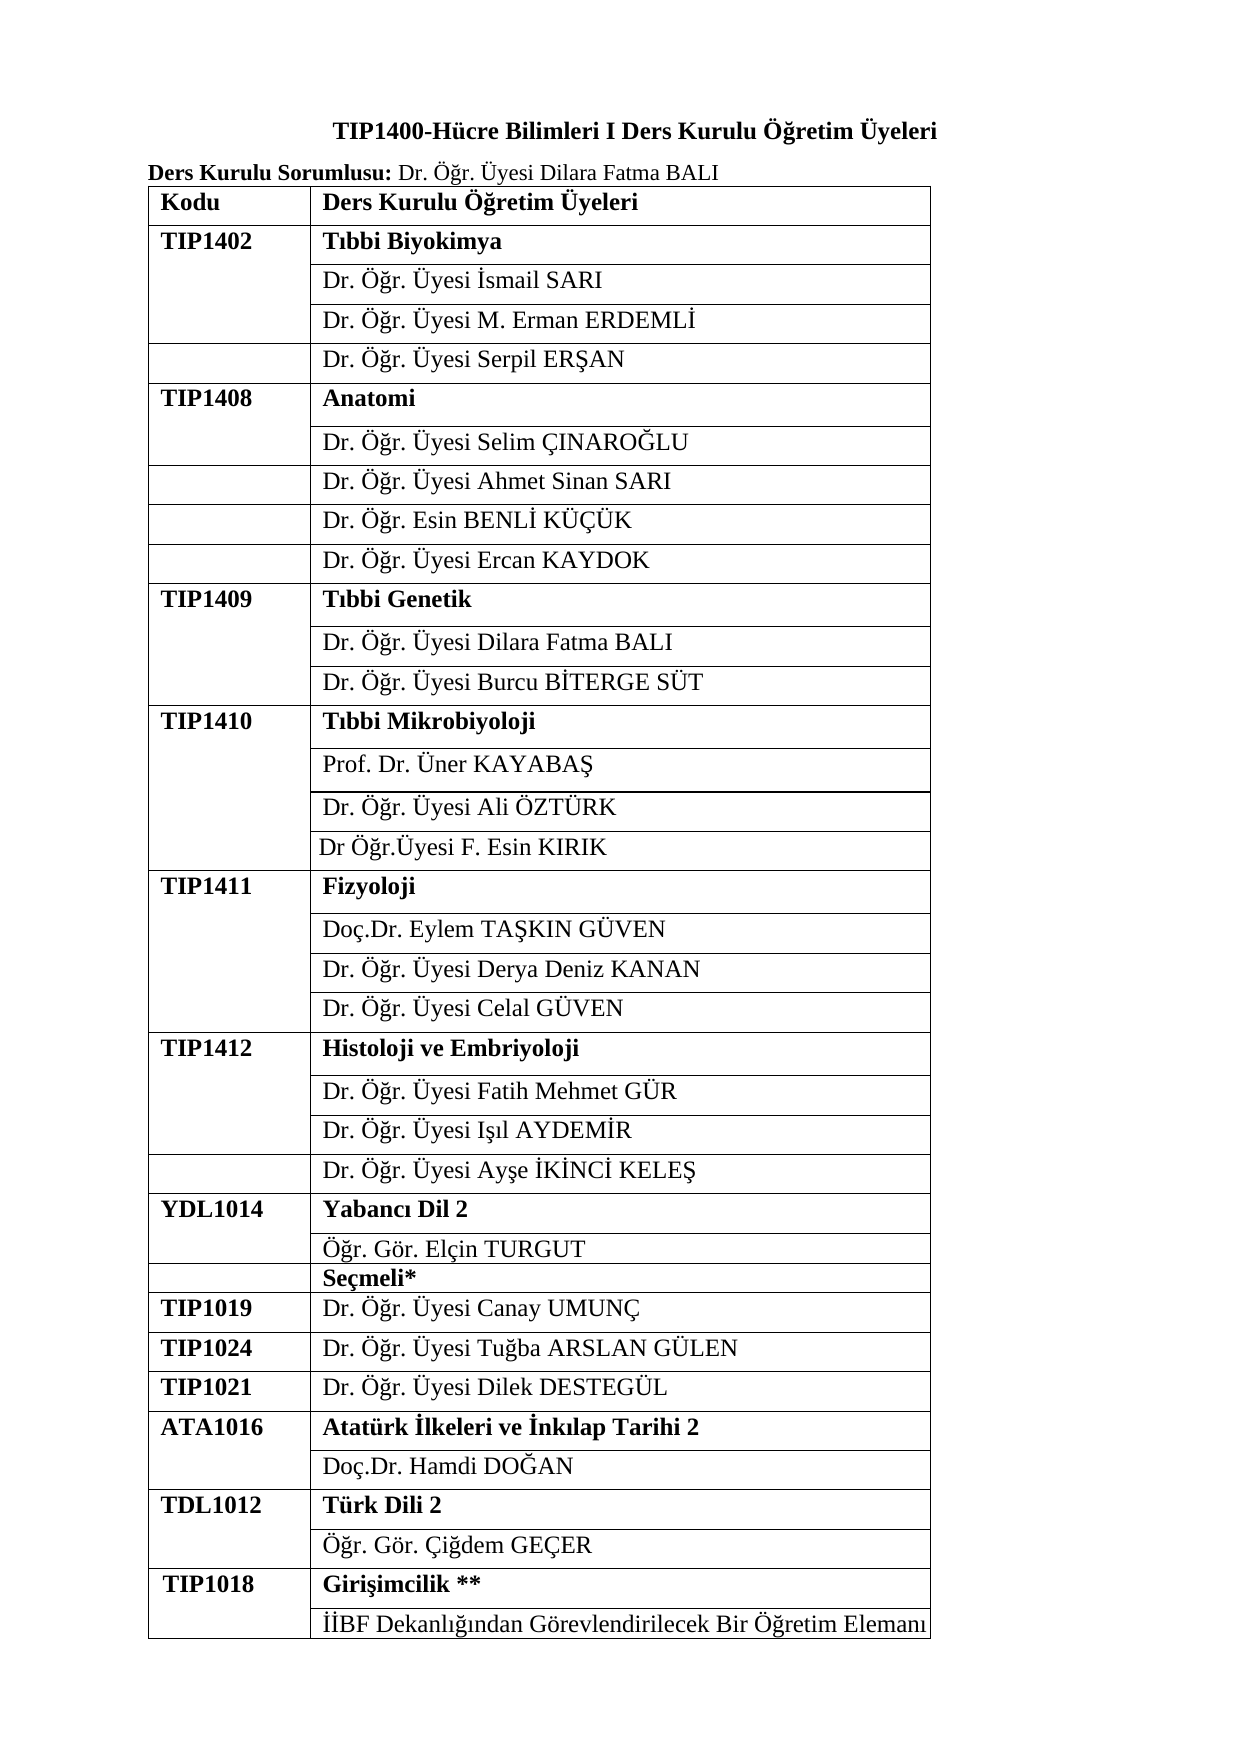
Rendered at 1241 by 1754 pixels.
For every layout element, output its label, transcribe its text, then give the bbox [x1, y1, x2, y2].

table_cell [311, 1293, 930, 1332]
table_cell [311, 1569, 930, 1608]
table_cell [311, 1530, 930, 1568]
text TIP1400-Hücre Bilimleri I Ders Kurulu Öğretim Üyeleri [332, 116, 1194, 145]
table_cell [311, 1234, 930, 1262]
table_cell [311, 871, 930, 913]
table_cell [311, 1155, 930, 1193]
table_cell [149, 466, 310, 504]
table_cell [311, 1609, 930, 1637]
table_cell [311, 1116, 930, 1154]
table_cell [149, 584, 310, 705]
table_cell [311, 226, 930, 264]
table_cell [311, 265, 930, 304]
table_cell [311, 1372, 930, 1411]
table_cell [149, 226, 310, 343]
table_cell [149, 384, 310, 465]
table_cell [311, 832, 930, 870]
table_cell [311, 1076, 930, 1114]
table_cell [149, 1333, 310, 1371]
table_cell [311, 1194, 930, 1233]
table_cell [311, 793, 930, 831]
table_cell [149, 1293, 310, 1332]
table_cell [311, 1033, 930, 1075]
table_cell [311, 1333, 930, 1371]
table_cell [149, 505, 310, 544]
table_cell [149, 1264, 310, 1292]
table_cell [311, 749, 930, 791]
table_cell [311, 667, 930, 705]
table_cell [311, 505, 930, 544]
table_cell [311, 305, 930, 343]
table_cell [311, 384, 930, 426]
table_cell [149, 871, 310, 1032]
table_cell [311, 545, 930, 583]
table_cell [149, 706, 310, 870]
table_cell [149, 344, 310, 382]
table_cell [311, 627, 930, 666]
text Ders Kurulu Sorumlusu: Dr. Öğr. Üyesi Dilara Fatma BALI [148, 159, 1194, 186]
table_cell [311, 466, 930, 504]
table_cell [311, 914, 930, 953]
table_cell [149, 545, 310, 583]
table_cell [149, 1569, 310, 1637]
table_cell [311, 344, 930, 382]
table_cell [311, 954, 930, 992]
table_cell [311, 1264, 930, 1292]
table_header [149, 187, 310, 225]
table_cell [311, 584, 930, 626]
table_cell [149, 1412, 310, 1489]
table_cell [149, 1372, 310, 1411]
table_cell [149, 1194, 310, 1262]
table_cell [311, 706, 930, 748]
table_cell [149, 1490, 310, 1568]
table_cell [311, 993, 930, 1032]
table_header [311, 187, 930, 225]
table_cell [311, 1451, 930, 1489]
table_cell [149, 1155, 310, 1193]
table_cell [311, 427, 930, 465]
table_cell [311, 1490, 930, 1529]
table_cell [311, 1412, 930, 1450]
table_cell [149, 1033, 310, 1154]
